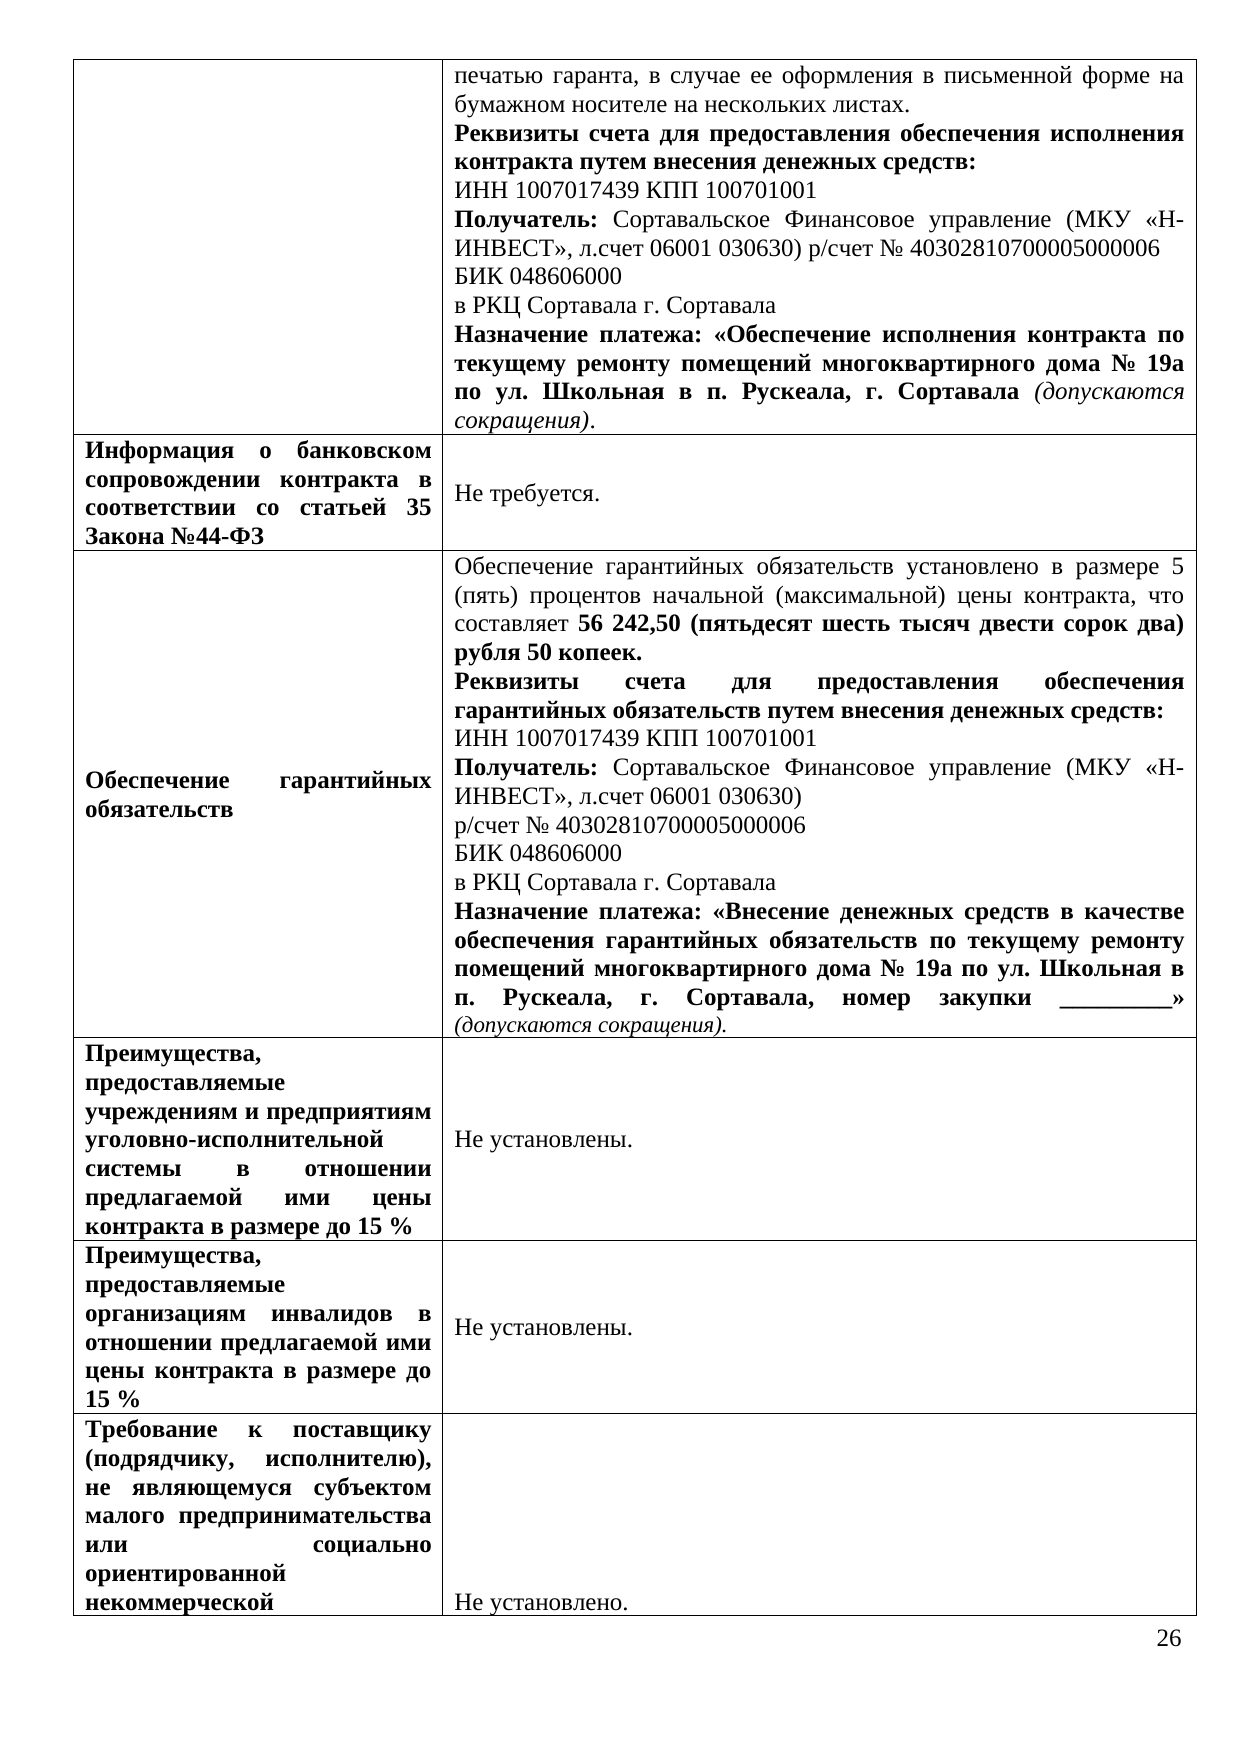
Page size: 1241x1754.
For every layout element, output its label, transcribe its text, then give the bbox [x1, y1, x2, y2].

table_cell Обеспечение гарантийных обязательств [74, 551, 442, 1037]
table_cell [74, 60, 442, 434]
table_cell Преимущества, предоставляемые учреждениям и предприятиям уголовно-исполнительной системы в отношении предлагаемой ими цены контракта в размере до 15 % [74, 1038, 442, 1239]
table_cell Не установлены. [443, 1241, 1196, 1413]
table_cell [443, 60, 1196, 434]
table_cell Информация о банковском сопровождении контракта в соответствии со статьей 35 Закона №44-ФЗ [74, 435, 442, 550]
table_cell Обеспечение гарантийных обязательств установлено в размере 5 (пять) процентов начальной (максимальной) цены контракта, что составляет 56 242,50 (пятьдесят шесть тысяч двести сорок два) рубля 50 копеек. Реквизиты счета для предоставления обеспечения гарантийных обязательств путем внесения денежных средств: ИНН 1007017439 КПП 100701001 Получатель: Сортавальское Финансовое управление (МКУ «Н-ИНВЕСТ», л.счет 06001 030630) р/счет № 40302810700005000006 БИК 048606000 в РКЦ Сортавала г. Сортавала Назначение платежа: «Внесение денежных средств в качестве обеспечения гарантийных обязательств по текущему ремонту помещений многоквартирного дома № 19а по ул. Школьная в п. Рускеала, г. Сортавала, номер закупки _________» (допускаются сокращения). [443, 551, 1196, 1037]
table_cell Преимущества, предоставляемые организациям инвалидов в отношении предлагаемой ими цены контракта в размере до 15 % [74, 1241, 442, 1413]
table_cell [74, 1414, 442, 1615]
table_cell Не требуется. [443, 435, 1196, 550]
table_cell Не установлено. [443, 1414, 1196, 1615]
table_cell Не установлены. [443, 1038, 1196, 1239]
